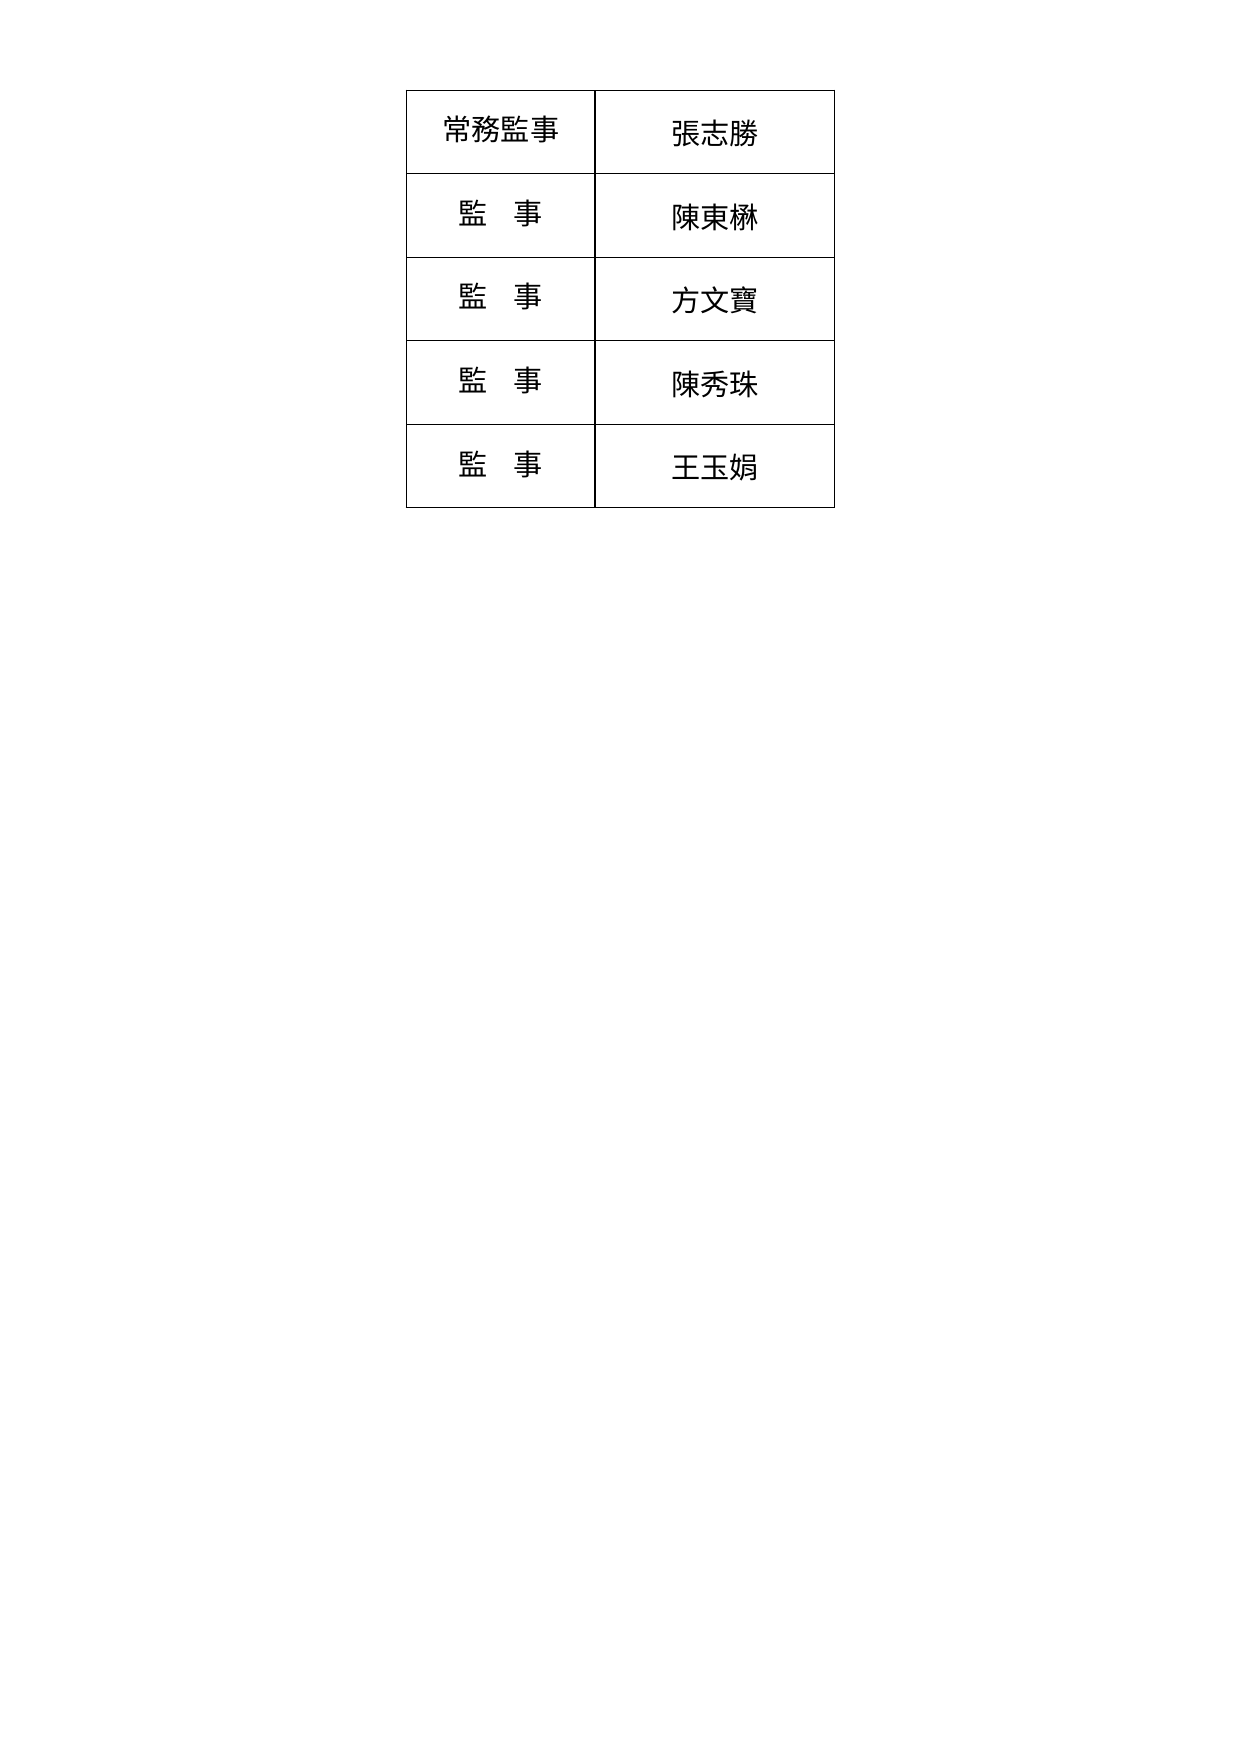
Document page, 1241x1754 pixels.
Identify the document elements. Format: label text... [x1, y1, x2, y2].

table_cell 王玉娟 [596, 425, 834, 507]
table_cell 監 事 [407, 258, 594, 340]
table_cell 陳秀珠 [596, 341, 834, 424]
table_cell 監 事 [407, 425, 594, 507]
table_cell 陳東楙 [596, 174, 834, 257]
table_cell 監 事 [407, 174, 594, 257]
table_cell 常務監事 [407, 91, 594, 173]
table_cell 方文寶 [596, 258, 834, 340]
table_cell 張志勝 [596, 91, 834, 173]
table_cell 監 事 [407, 341, 594, 424]
